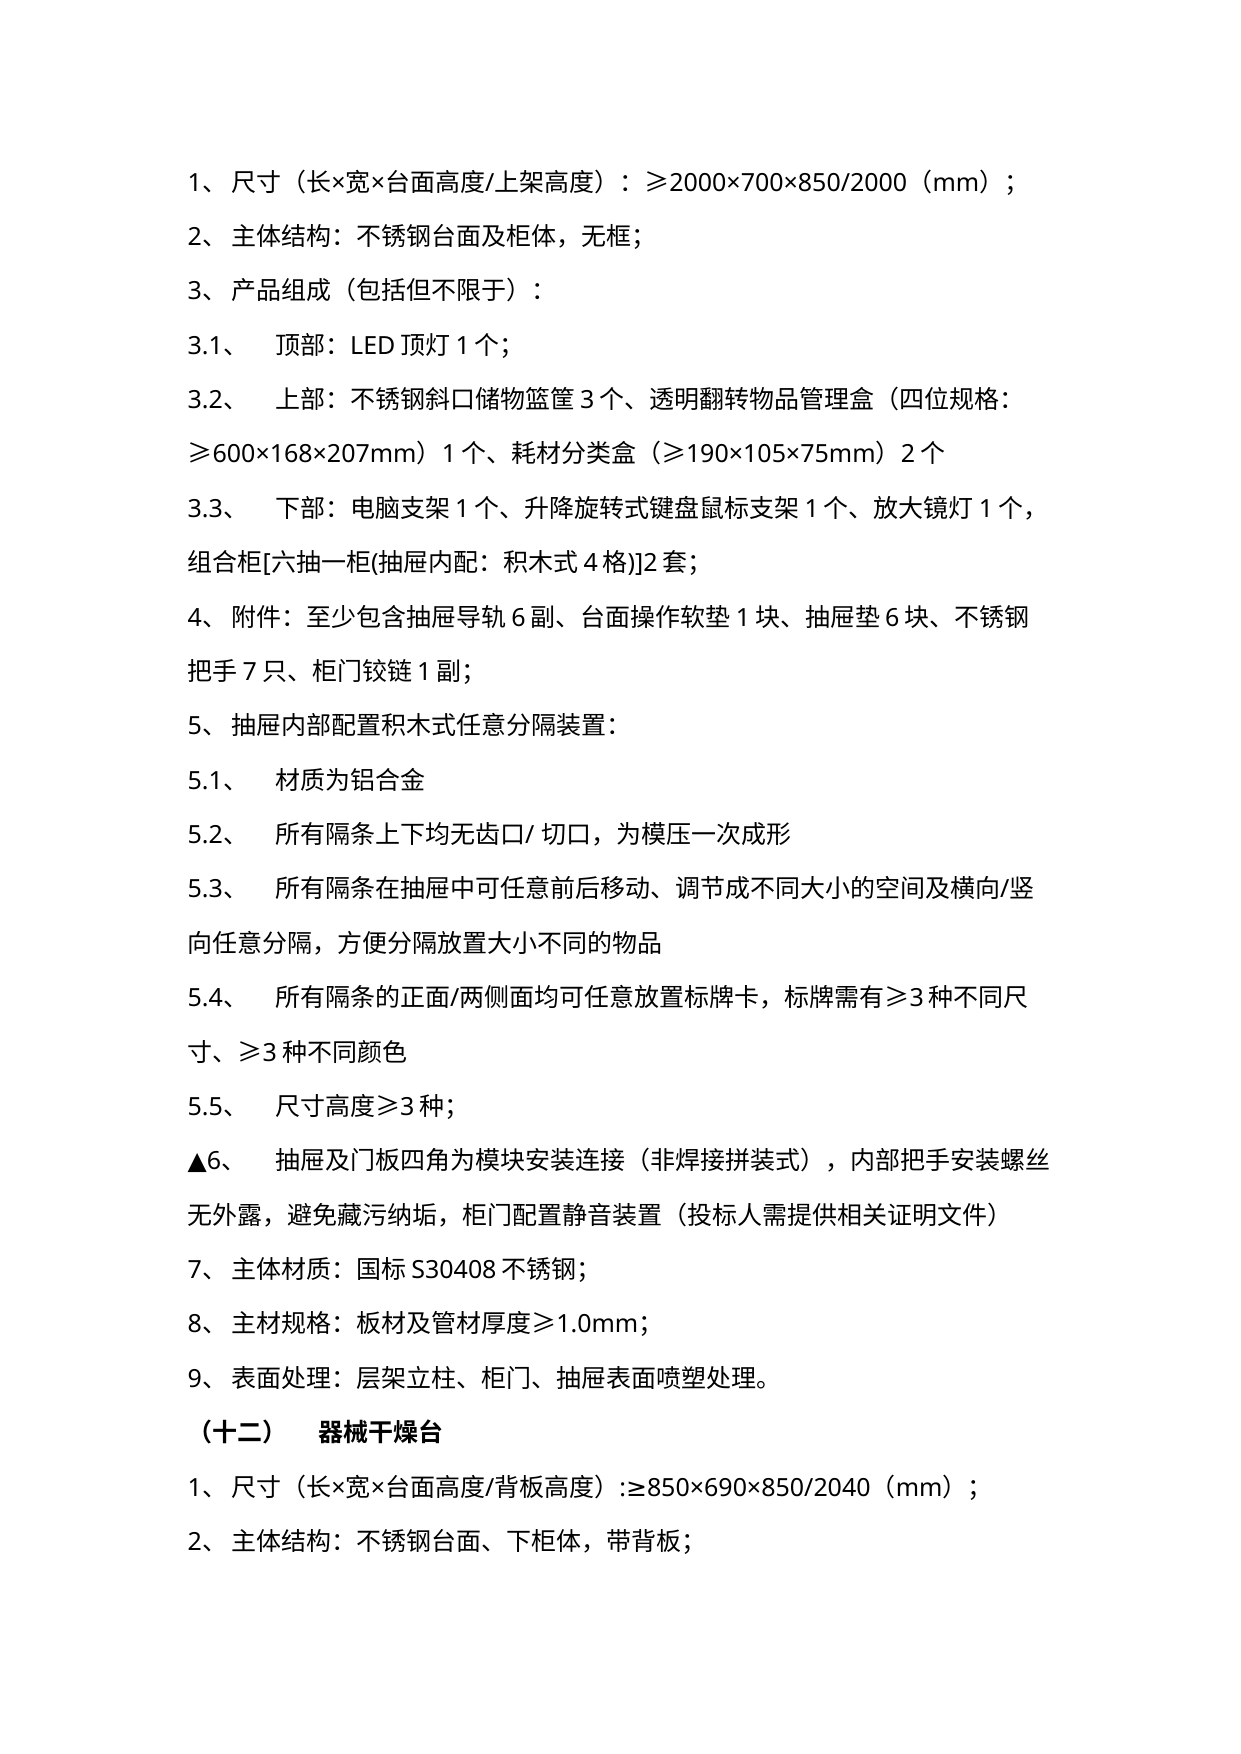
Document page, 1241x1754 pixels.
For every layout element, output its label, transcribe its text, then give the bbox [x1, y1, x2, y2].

text 3、 产品组成（包括但不限于）： [187, 271, 1053, 307]
text 2、 主体结构：不锈钢台面及柜体，无框； [187, 216, 1053, 253]
text 3.1、 顶部：LED顶灯1个； [187, 325, 1053, 361]
text 3.2、 上部：不锈钢斜口储物篮筐3个、透明翻转物品管理盒（四位规格：≥600×168×207mm）1个、耗材分类盒（≥190×105×75mm）2个 [187, 379, 1053, 470]
text 9、 表面处理：层架立柱、柜门、抽屉表面喷塑处理。 [187, 1358, 1053, 1394]
text 3.3、 下部：电脑支架1个、升降旋转式键盘鼠标支架1个、放大镜灯1个，组合柜[六抽一柜(抽屉内配：积木式4格)]2套； [187, 488, 1053, 579]
text 2、 主体结构：不锈钢台面、下柜体，带背板； [187, 1521, 1053, 1558]
text （十二） 器械干燥台 [187, 1413, 1053, 1449]
text 5、 抽屉内部配置积木式任意分隔装置： [187, 706, 1053, 742]
text 5.2、 所有隔条上下均无齿口/ 切口，为模压一次成形 [187, 814, 1053, 851]
text 5.3、 所有隔条在抽屉中可任意前后移动、调节成不同大小的空间及横向/竖向任意分隔，方便分隔放置大小不同的物品 [187, 869, 1053, 959]
text 7、 主体材质：国标S30408不锈钢； [187, 1249, 1053, 1286]
text 5.1、 材质为铝合金 [187, 760, 1053, 796]
text 1、 尺寸（长×宽×台面高度/上架高度）：≥2000×700×850/2000（mm）； [187, 162, 1053, 198]
text ▲6、 抽屉及门板四角为模块安装连接（非焊接拼装式），内部把手安装螺丝无外露，避免藏污纳垢，柜门配置静音装置（投标人需提供相关证明文件） [187, 1141, 1053, 1231]
text 4、 附件：至少包含抽屉导轨6副、台面操作软垫1块、抽屉垫6块、不锈钢把手7只、柜门铰链1副； [187, 597, 1053, 688]
text 5.5、 尺寸高度≥3种； [187, 1086, 1053, 1123]
text 5.4、 所有隔条的正面/两侧面均可任意放置标牌卡，标牌需有≥3种不同尺寸、≥3种不同颜色 [187, 978, 1053, 1068]
text 1、 尺寸（长×宽×台面高度/背板高度）:≥850×690×850/2040（mm）； [187, 1467, 1053, 1503]
text 8、 主材规格：板材及管材厚度≥1.0mm； [187, 1304, 1053, 1340]
